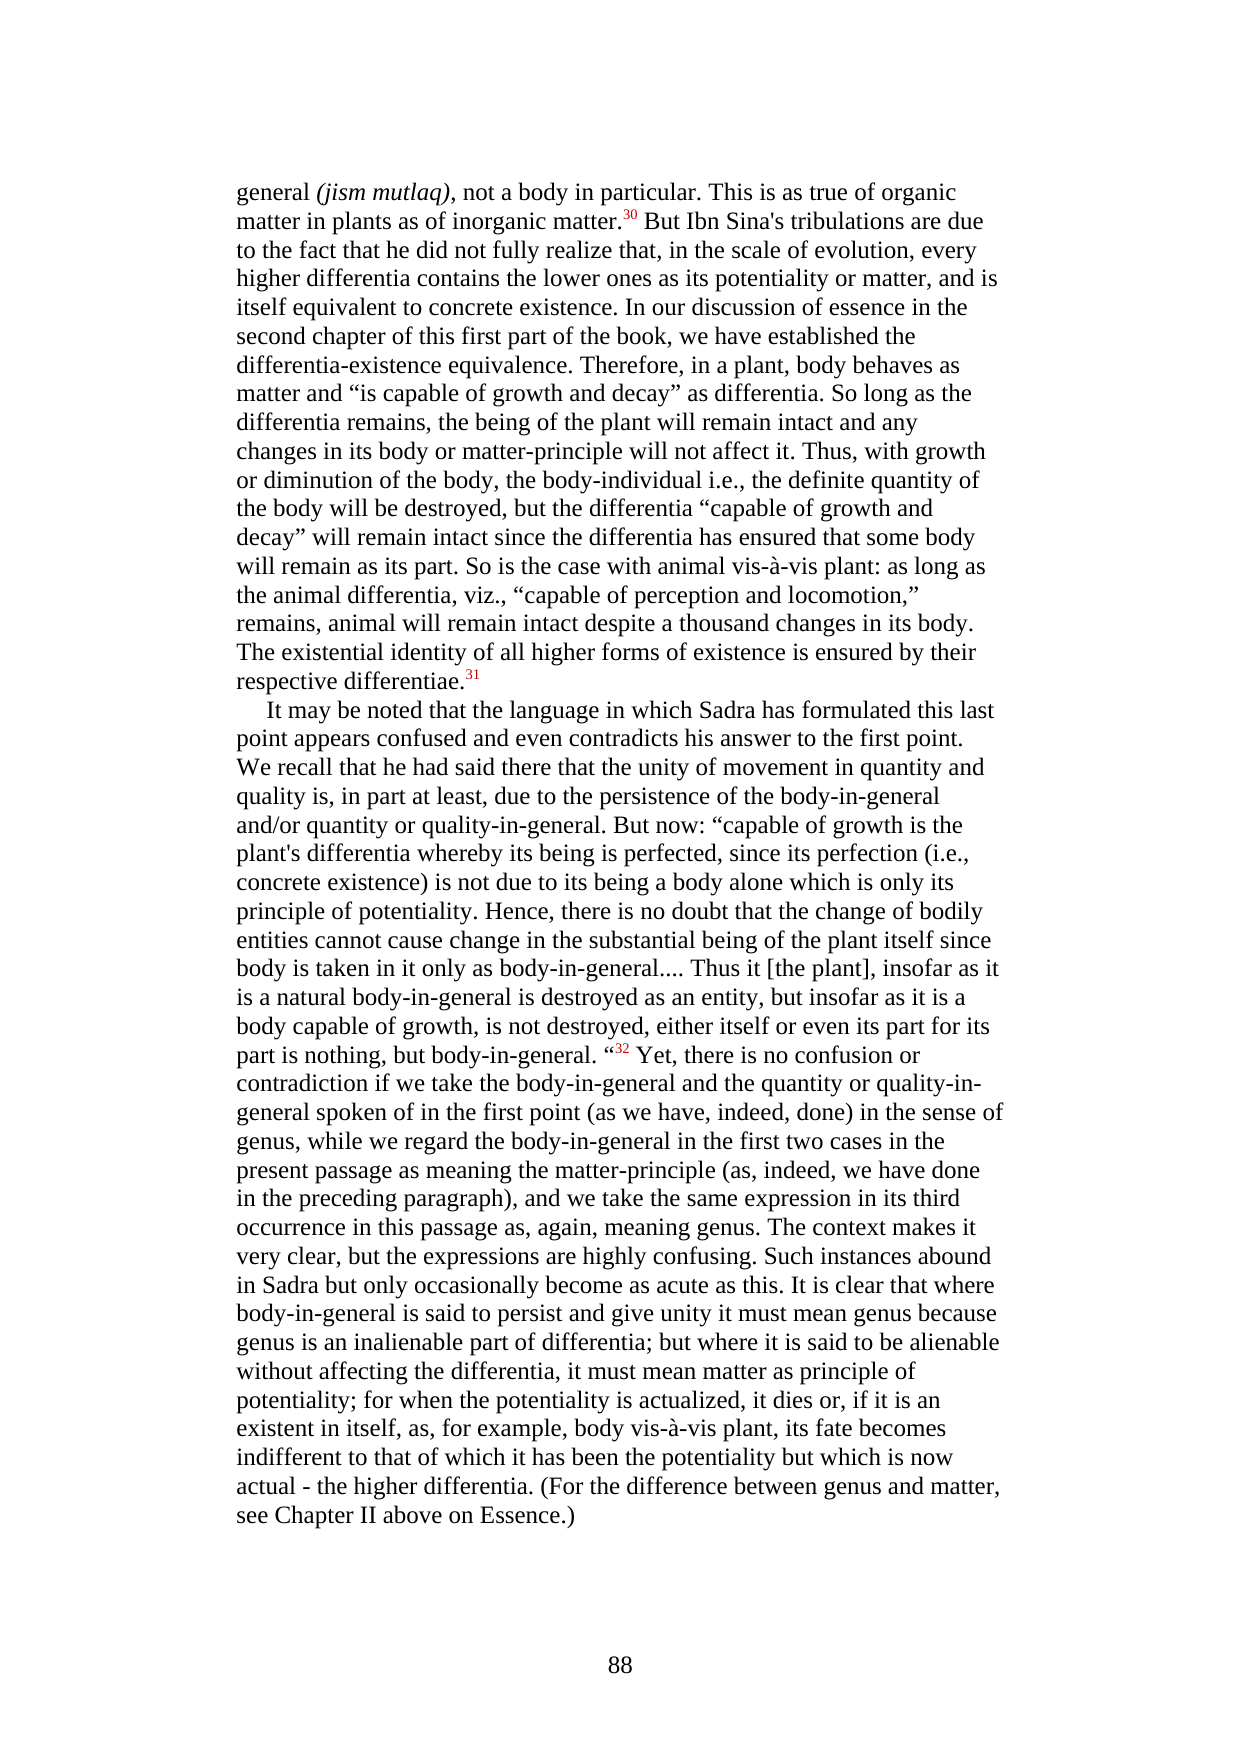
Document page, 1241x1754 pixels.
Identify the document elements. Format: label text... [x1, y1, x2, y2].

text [236, 177, 1004, 695]
text It may be noted that the language in which Sadra has formulated this last point appears confused and even contradicts his answer to the first point. We recall that he had said there that the unity of movement in quantity and quality is, in part at least, due to the persistence of the body-in-general and/or quantity or quality-in-general. But now: “capable of growth is the plant's differentia whereby its being is perfected, since its perfection (i.e., concrete existence) is not due to its being a body alone which is only its principle of potentiality. Hence, there is no doubt that the change of bodily entities cannot cause change in the substantial being of the plant itself since body is taken in it only as body-in-general.... Thus it [the plant], insofar as it is a natural body-in-general is destroyed as an entity, but insofar as it is a body capable of growth, is not destroyed, either itself or even its part for its part is nothing, but body-in-general. “32 Yet, there is no confusion or contradiction if we take the body-in-general and the quantity or quality-in-general spoken of in the first point (as we have, indeed, done) in the sense of genus, while we regard the body-in-general in the first two cases in the present passage as meaning the matter-principle (as, indeed, we have done in the preceding paragraph), and we take the same expression in its third occurrence in this passage as, again, meaning genus. The context makes it very clear, but the expressions are highly confusing. Such instances abound in Sadra but only occasionally become as acute as this. It is clear that where body-in-general is said to persist and give unity it must mean genus because genus is an inalienable part of differentia; but where it is said to be alienable without affecting the differentia, it must mean matter as principle of potentiality; for when the potentiality is actualized, it dies or, if it is an existent in itself, as, for example, body vis-à-vis plant, its fate becomes indifferent to that of which it has been the potentiality but which is now actual - the higher differentia. (For the difference between genus and matter, see Chapter II above on Essence.) [236, 695, 1004, 1528]
